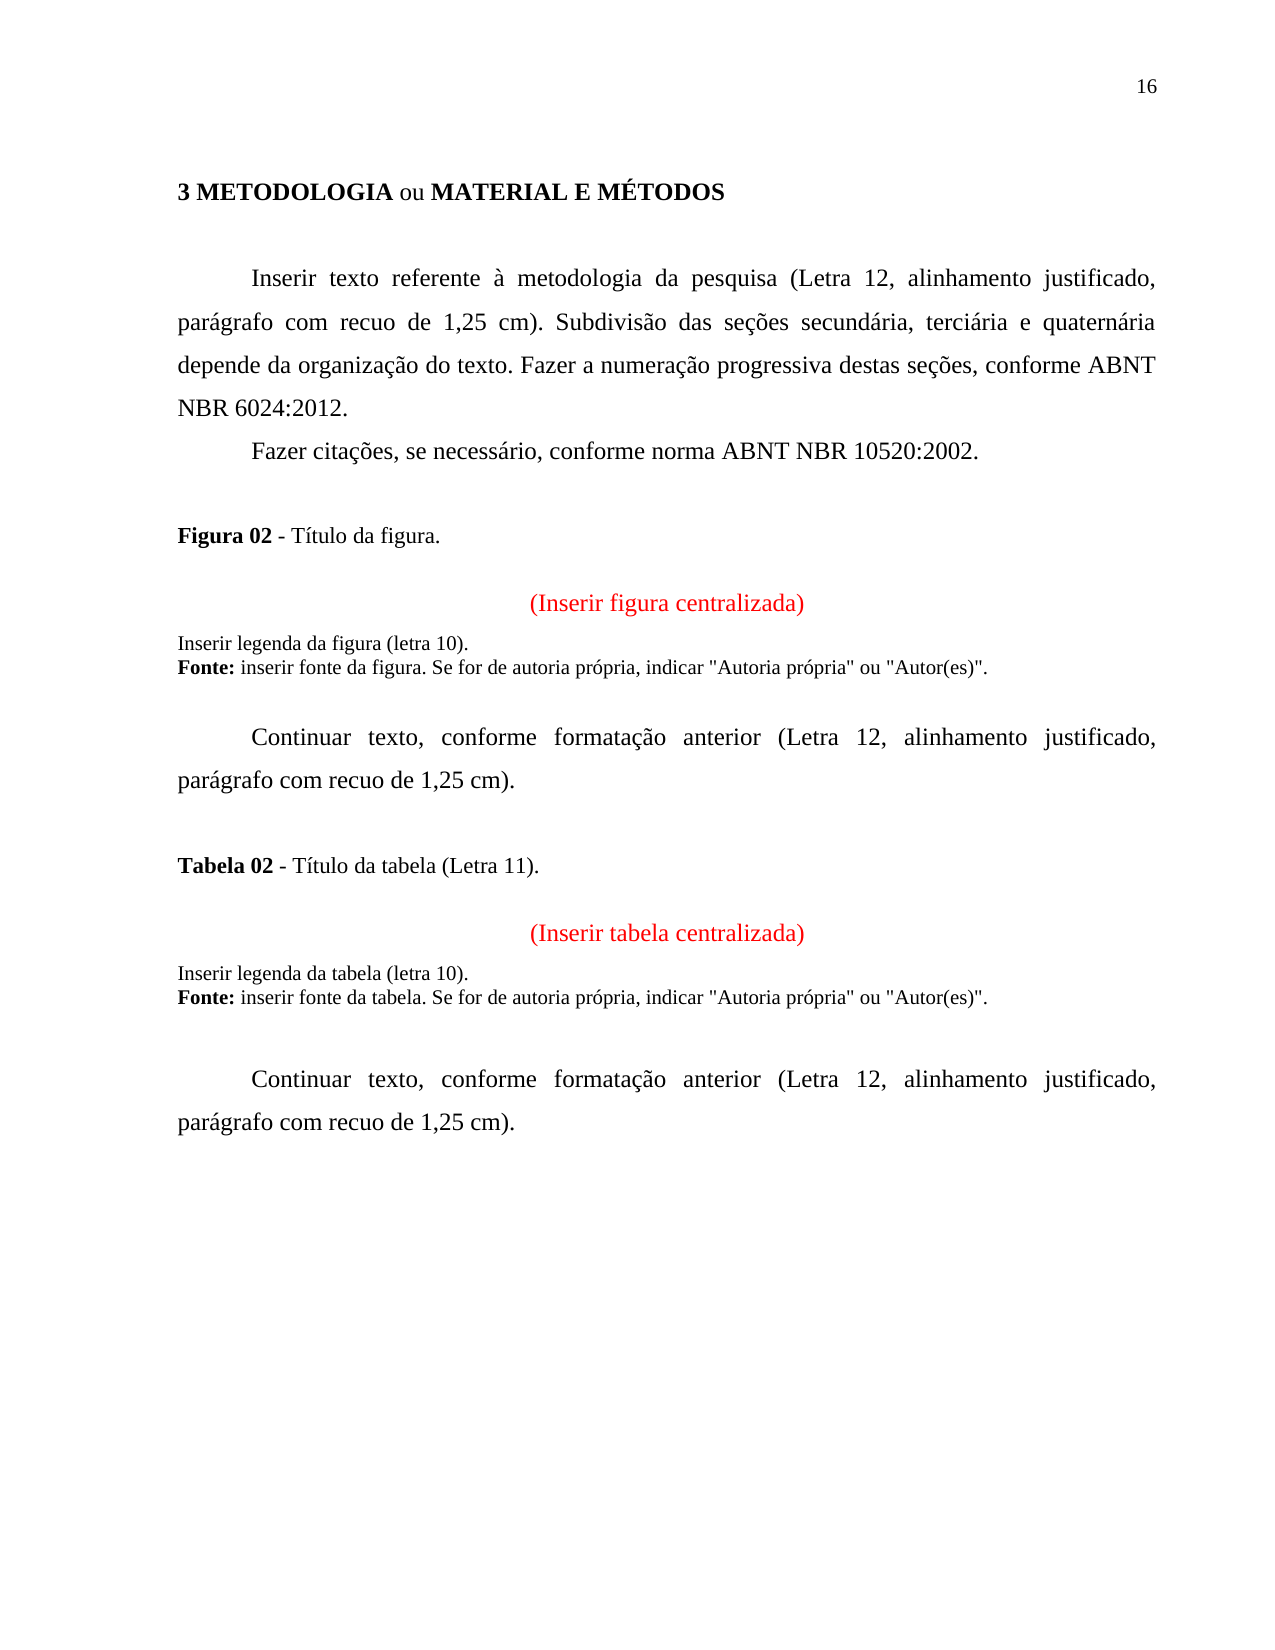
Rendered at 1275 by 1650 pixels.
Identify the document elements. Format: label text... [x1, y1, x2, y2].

text Inserir texto referente à metodologia da pesquisa (Letra 12, alinhamento justificado, parágrafo com recuo de 1,25 cm). Subdivisão das seções secundária, terciária e quaternária depende da organização do texto. Fazer a numeração progressiva destas seções, conforme ABNT NBR 6024:2012. [177, 263, 1157, 422]
text Inserir legenda da figura (letra 10). [177, 631, 1157, 655]
text (Inserir figura centralizada) [177, 588, 1157, 617]
text 3 METODOLOGIA ou MATERIAL E MÉTODOS [177, 177, 1157, 206]
text Fonte: inserir fonte da tabela. Se for de autoria própria, indicar "Autoria própria" ou "Autor(es)". [177, 985, 1157, 1009]
text Continuar texto, conforme formatação anterior (Letra 12, alinhamento justificado, parágrafo com recuo de 1,25 cm). [177, 722, 1157, 794]
text (Inserir tabela centralizada) [177, 918, 1157, 946]
text Continuar texto, conforme formatação anterior (Letra 12, alinhamento justificado, parágrafo com recuo de 1,25 cm). [177, 1064, 1157, 1136]
text Fazer citações, se necessário, conforme norma ABNT NBR 10520:2002. [177, 436, 1157, 465]
text Figura 02 - Título da figura. [177, 522, 1157, 548]
text Tabela 02 - Título da tabela (Letra 11). [177, 852, 1157, 878]
text Fonte: inserir fonte da figura. Se for de autoria própria, indicar "Autoria própria" ou "Autor(es)". [177, 655, 1157, 679]
text Inserir legenda da tabela (letra 10). [177, 961, 1157, 985]
